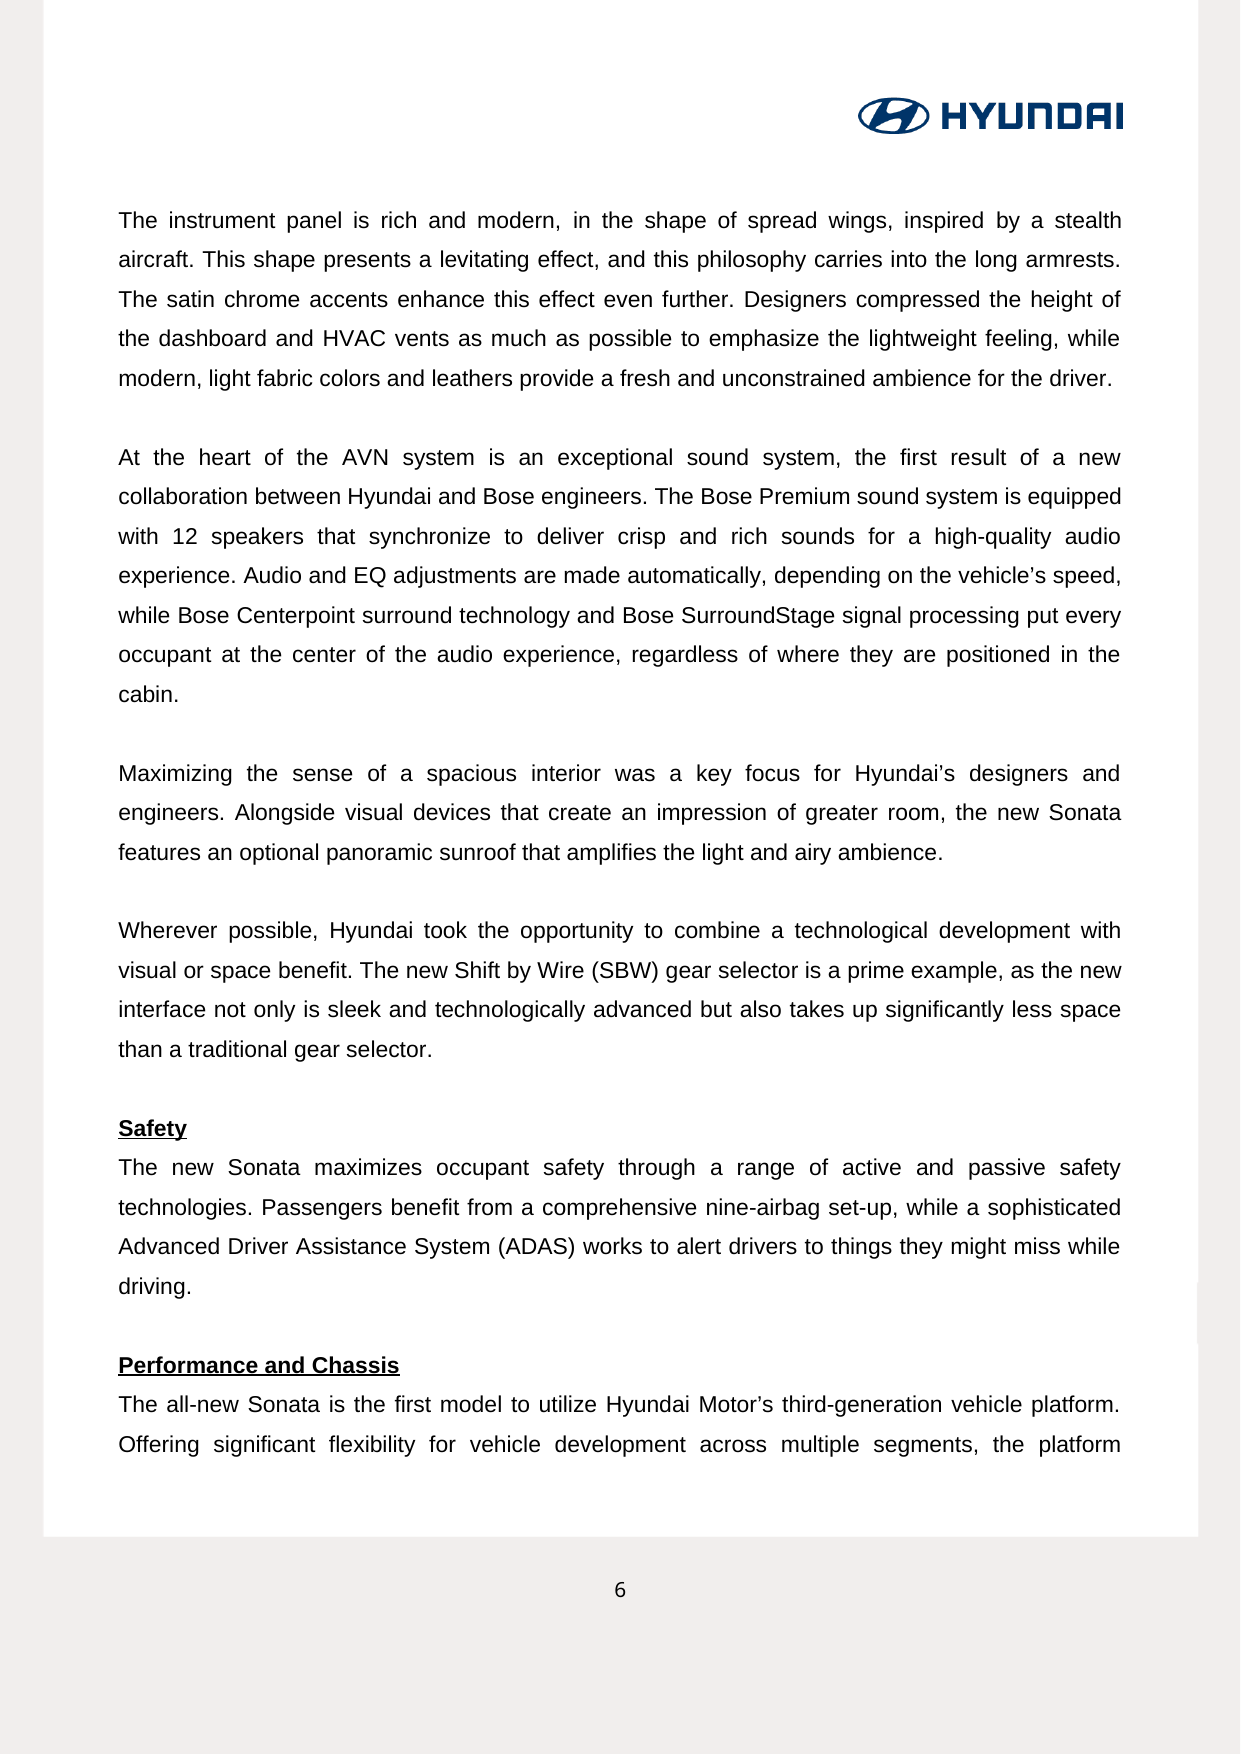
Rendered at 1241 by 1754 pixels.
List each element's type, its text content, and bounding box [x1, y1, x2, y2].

picture [0, 0, 1241, 1754]
text At the heart of the AVN system is an exceptional sound system, the first result of a new collaboration between Hyundai and Bose engineers. The Bose Premium sound system is equipped with 12 speakers that synchronize to deliver crisp and rich sounds for a high-quality audio experience. Audio and EQ adjustments are made automatically, depending on the vehicle’s speed, while Bose Centerpoint surround technology and Bose SurroundStage signal processing put every occupant at the center of the audio experience, regardless of where they are positioned in the cabin. [118, 444, 1122, 707]
text The new Sonata maximizes occupant safety through a range of active and passive safety technologies. Passengers benefit from a comprehensive nine-airbag set-up, while a sophisticated Advanced Driver Assistance System (ADAS) works to alert drivers to things they might miss while driving. [118, 1154, 1122, 1299]
text Performance and Chassis [118, 1352, 1122, 1378]
text Maximizing the sense of a spacious interior was a key focus for Hyundai’s designers and engineers. Alongside visual devices that create an impression of greater room, the new Sonata features an optional panoramic sunroof that amplifies the light and airy ambience. [118, 759, 1122, 865]
text The instrument panel is rich and modern, in the shape of spread wings, inspired by a stealth aircraft. This shape presents a levitating effect, and this philosophy carries into the long armrests. The satin chrome accents enhance this effect even further. Designers compressed the height of the dashboard and HVAC vents as much as possible to emphasize the lightweight feeling, while modern, light fabric colors and leathers provide a fresh and unconstrained ambience for the driver. [118, 207, 1122, 391]
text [118, 1391, 1122, 1457]
text Safety [118, 1115, 1122, 1141]
text Wherever possible, Hyundai took the opportunity to combine a technological development with visual or space benefit. The new Shift by Wire (SBW) gear selector is a prime example, as the new interface not only is sleek and technologically advanced but also takes up significantly less space than a traditional gear selector. [118, 917, 1122, 1062]
